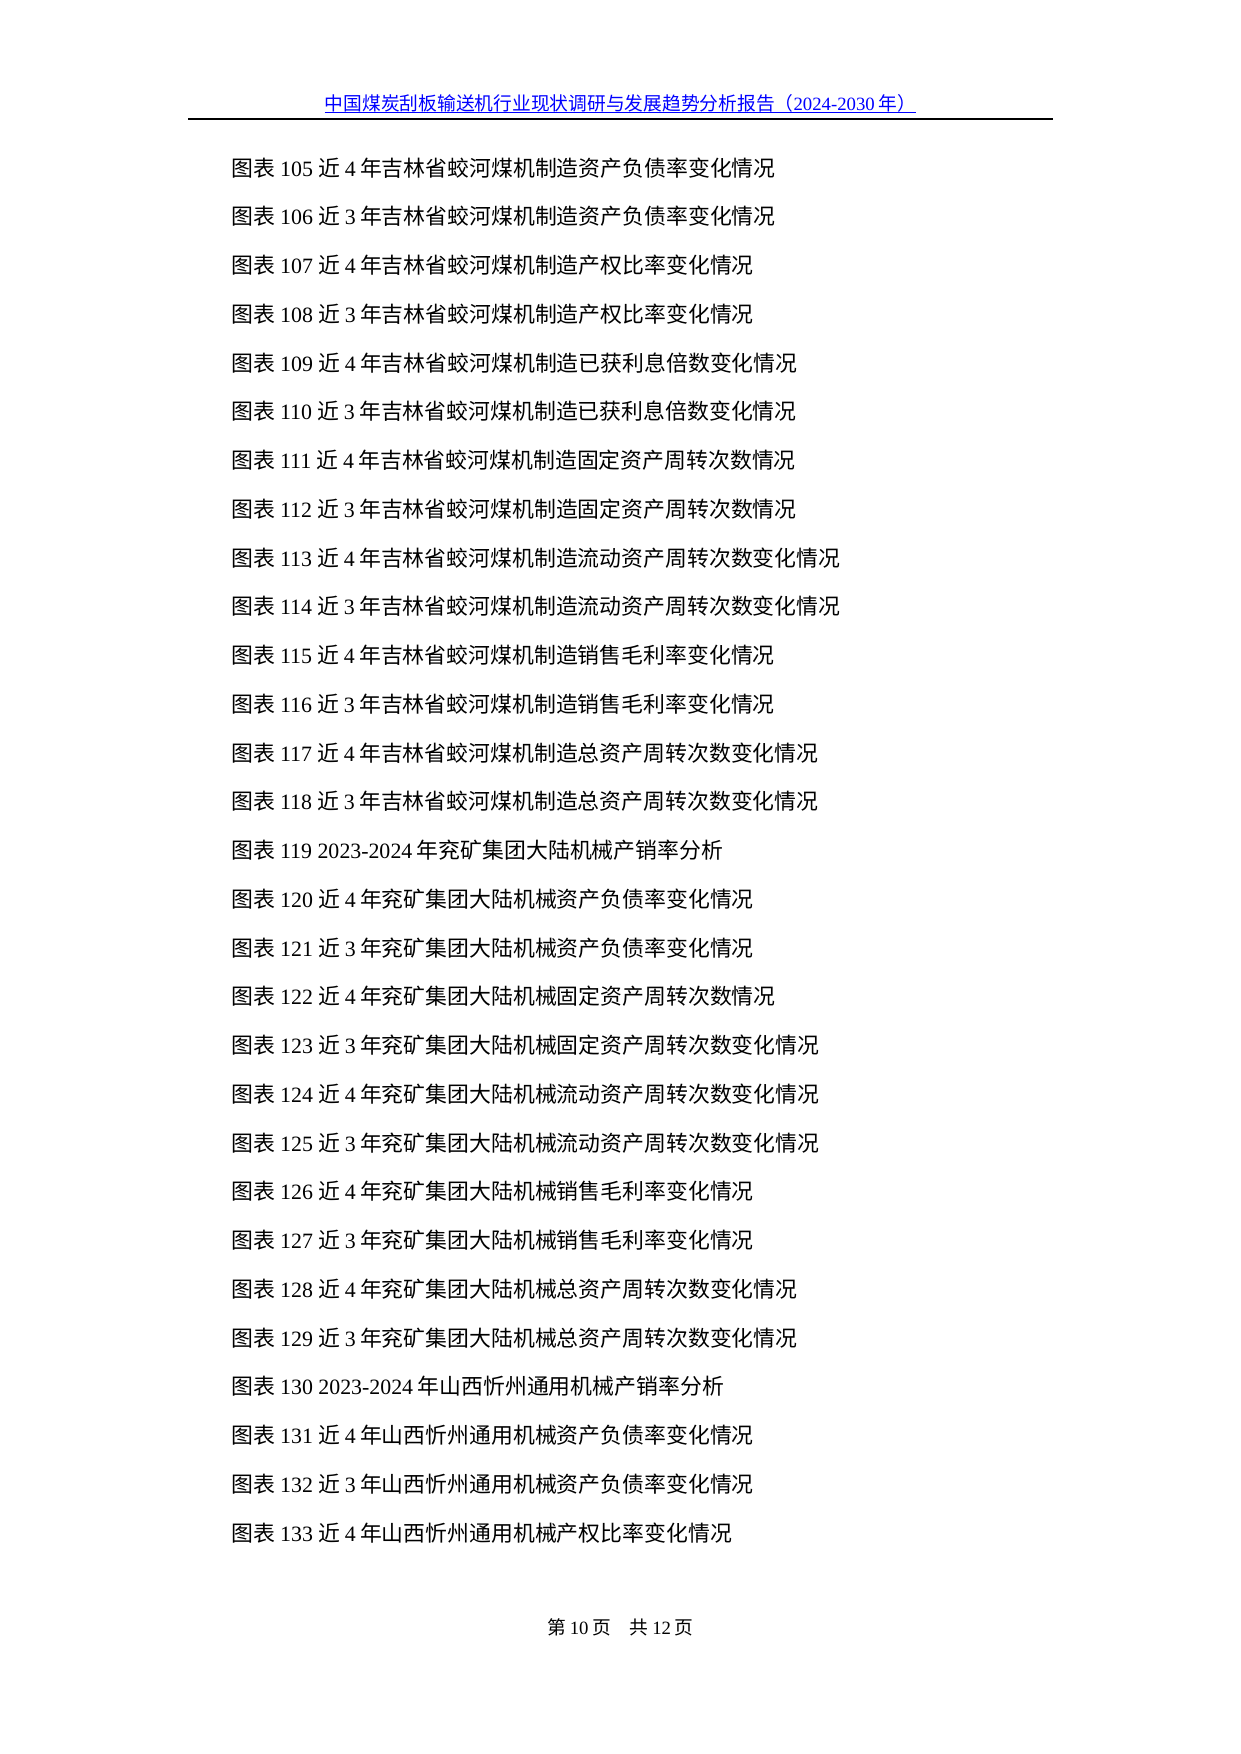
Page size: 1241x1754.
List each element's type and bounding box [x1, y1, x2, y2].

text [187, 150, 1053, 1548]
